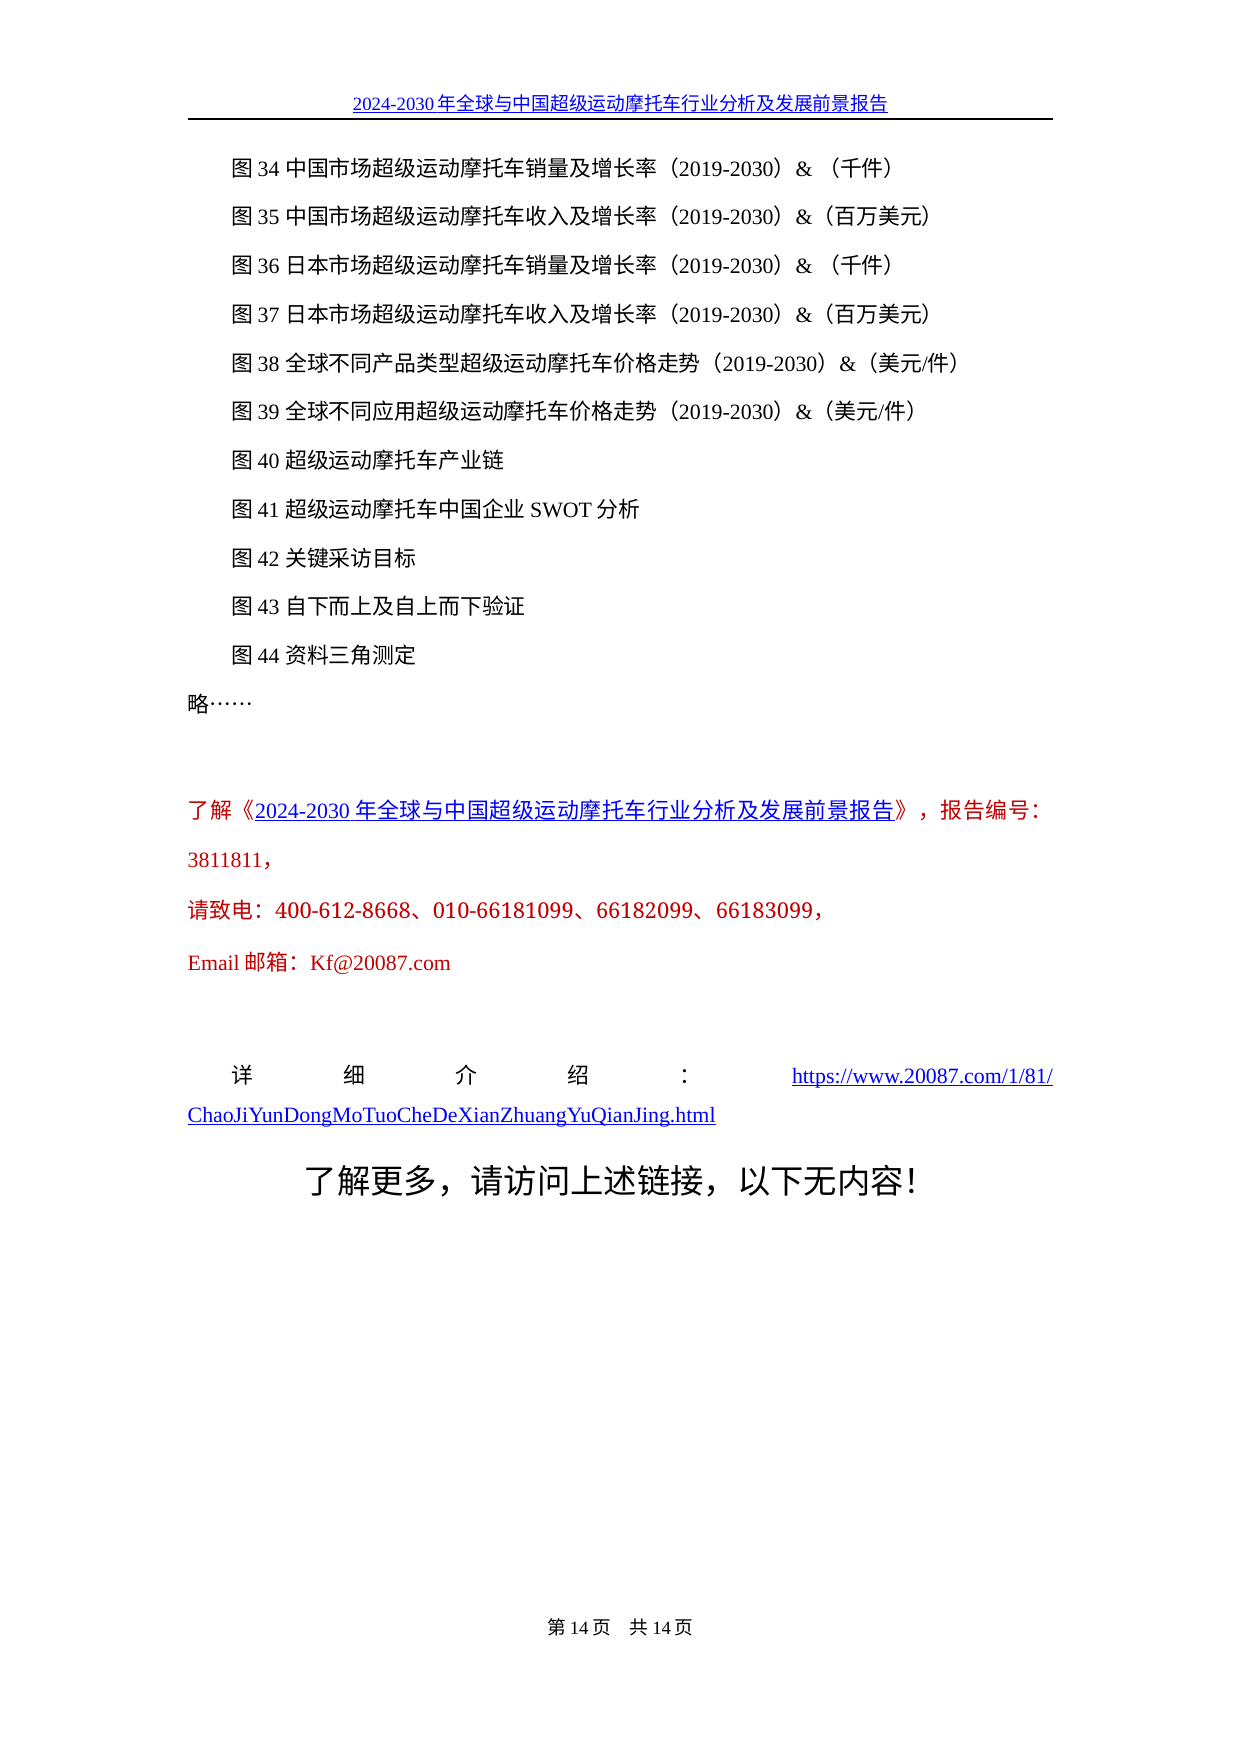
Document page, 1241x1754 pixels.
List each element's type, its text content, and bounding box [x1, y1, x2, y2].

title 了解更多，请访问上述链接，以下无内容！ [187, 1147, 1053, 1212]
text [187, 150, 1053, 719]
text Email邮箱：Kf@20087.com [187, 945, 1053, 977]
text 详细介绍：https://www.20087.com/1/81/ChaoJiYunDongMoTuoCheDeXianZhuangYuQianJing.html [187, 1058, 1053, 1131]
text 了解《2024-2030年全球与中国超级运动摩托车行业分析及发展前景报告》，报告编号：3811811， [187, 793, 1053, 874]
text 请致电：400-612-8668、010-66181099、66182099、66183099， [187, 893, 1053, 926]
